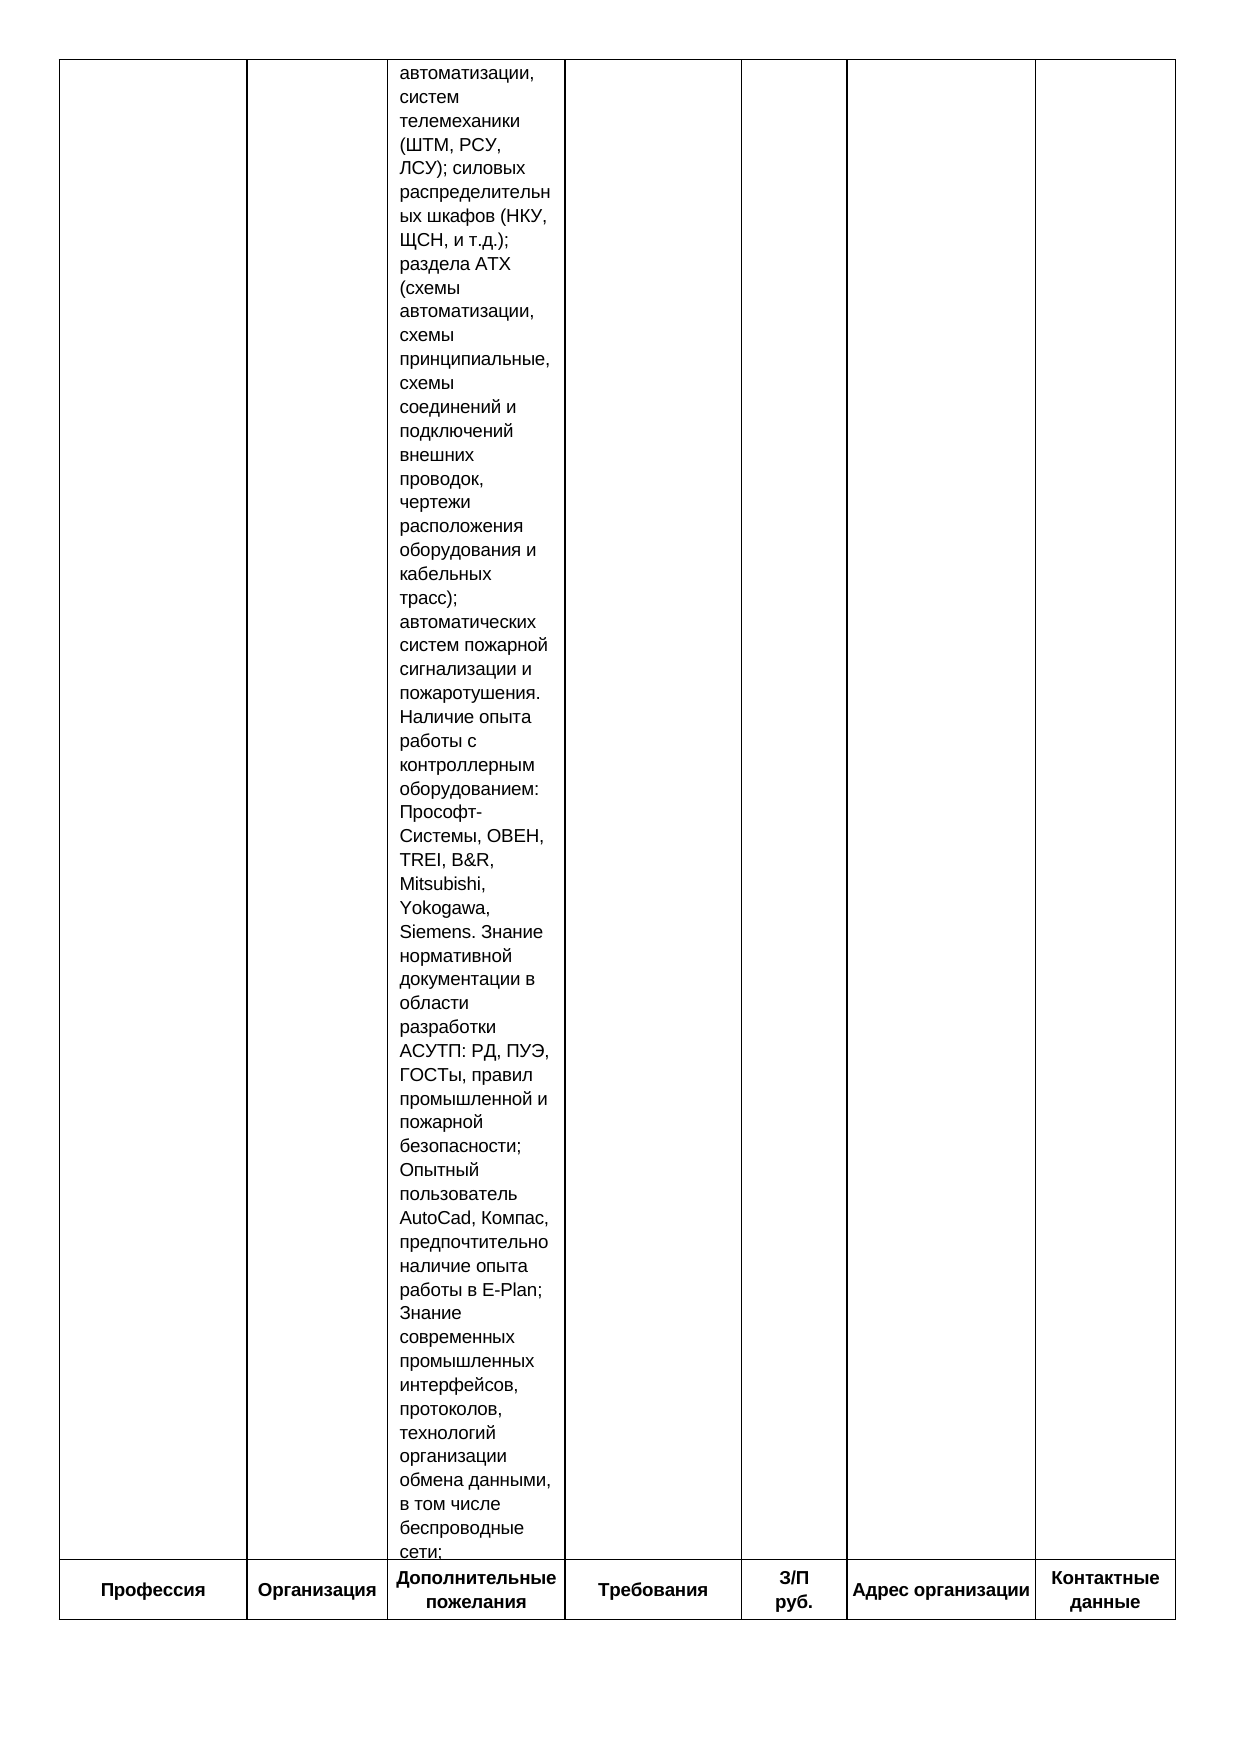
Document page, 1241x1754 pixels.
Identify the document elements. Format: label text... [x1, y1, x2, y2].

table_cell [1036, 60, 1175, 1559]
table_cell [60, 60, 246, 1559]
table_cell [848, 60, 1035, 1559]
table_cell З/П руб. [742, 1560, 846, 1619]
table_cell Профессия [60, 1560, 246, 1619]
table_cell [248, 60, 387, 1559]
table_cell [742, 60, 846, 1559]
table_cell автоматизации, систем телемеханики (ШТМ, РСУ, ЛСУ); силовых распределительных шкафов (НКУ, ЩСН, и т.д.); раздела АТХ (схемы автоматизации, схемы принципиальные, схемы соединений и подключений внешних проводок, чертежи расположения оборудования и кабельных трасс); автоматических систем пожарной сигнализации и пожаротушения. Наличие опыта работы с контроллерным оборудованием: Прософт-Системы, ОВЕН, TREI, B&R, Mitsubishi, Yokogawa, Siemens. Знание нормативной документации в области разработки АСУТП: РД, ПУЭ, ГОСТы, правил промышленной и пожарной безопасности; Опытный пользователь AutoCad, Компас, предпочтительно наличие опыта работы в E-Plan; Знание современных промышленных интерфейсов, протоколов, технологий организации обмена данными, в том числе беспроводные сети; Предпочтительно знание технологии автоматизации объектов добычи, подготовки, транспорта нефти и газа; [388, 60, 564, 1559]
table_cell [566, 60, 741, 1559]
table_cell Организация [248, 1560, 387, 1619]
table_cell Дополнительные пожелания [388, 1560, 564, 1619]
table_cell Адрес организации [848, 1560, 1035, 1619]
table_cell Требования [566, 1560, 741, 1619]
table_cell Контактные данные [1036, 1560, 1175, 1619]
